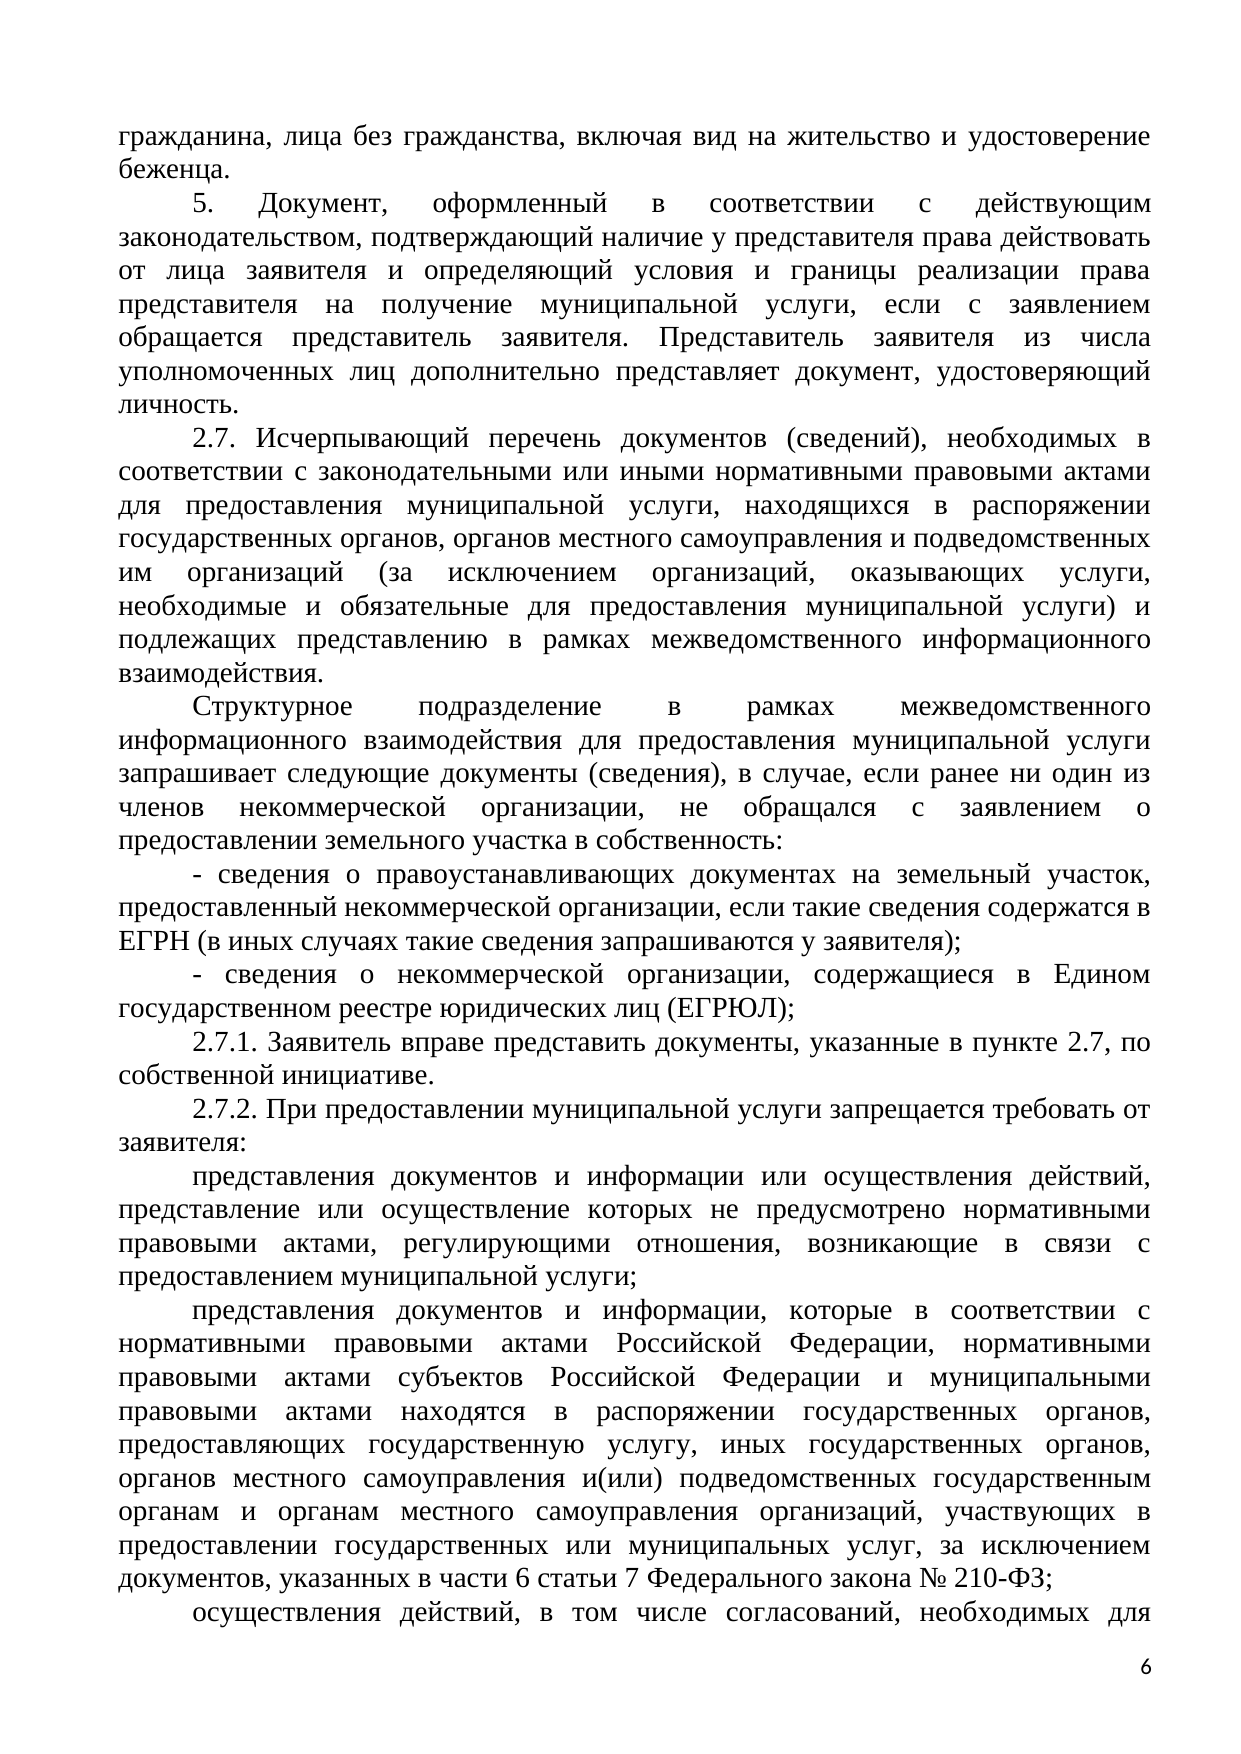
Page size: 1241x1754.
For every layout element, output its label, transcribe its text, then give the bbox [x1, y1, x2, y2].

text представления документов и информации или осуществления действий, представление или осуществление которых не предусмотрено нормативными правовыми актами, регулирующими отношения, возникающие в связи с предоставлением муниципальной услуги; [118, 1158, 1152, 1292]
text представления документов и информации, которые в соответствии с нормативными правовыми актами Российской Федерации, нормативными правовыми актами субъектов Российской Федерации и муниципальными правовыми актами находятся в распоряжении государственных органов, предоставляющих государственную услугу, иных государственных органов, органов местного самоуправления и(или) подведомственных государственным органам и органам местного самоуправления организаций, участвующих в предоставлении государственных или муниципальных услуг, за исключением документов, указанных в части 6 статьи 7 Федерального закона № 210-ФЗ; [118, 1292, 1152, 1594]
text 2.7.1. Заявитель вправе представить документы, указанные в пункте 2.7, по собственной инициативе. [118, 1024, 1152, 1091]
text - сведения о правоустанавливающих документах на земельный участок, предоставленный некоммерческой организации, если такие сведения содержатся в ЕГРН (в иных случаях такие сведения запрашиваются у заявителя); [118, 856, 1152, 957]
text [118, 118, 1152, 185]
text Структурное подразделение в рамках межведомственного информационного взаимодействия для предоставления муниципальной услуги запрашивает следующие документы (сведения), в случае, если ранее ни один из членов некоммерческой организации, не обращался с заявлением о предоставлении земельного участка в собственность: [118, 688, 1152, 856]
text - сведения о некоммерческой организации, содержащиеся в Едином государственном реестре юридических лиц (ЕГРЮЛ); [118, 957, 1152, 1024]
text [118, 1594, 1152, 1627]
text 5. Документ, оформленный в соответствии с действующим законодательством, подтверждающий наличие у представителя права действовать от лица заявителя и определяющий условия и границы реализации права представителя на получение муниципальной услуги, если с заявлением обращается представитель заявителя. Представитель заявителя из числа уполномоченных лиц дополнительно представляет документ, удостоверяющий личность. [118, 185, 1152, 420]
text 2.7. Исчерпывающий перечень документов (сведений), необходимых в соответствии с законодательными или иными нормативными правовыми актами для предоставления муниципальной услуги, находящихся в распоряжении государственных органов, органов местного самоуправления и подведомственных им организаций (за исключением организаций, оказывающих услуги, необходимые и обязательные для предоставления муниципальной услуги) и подлежащих представлению в рамках межведомственного информационного взаимодействия. [118, 420, 1152, 688]
text 2.7.2. При предоставлении муниципальной услуги запрещается требовать от заявителя: [118, 1091, 1152, 1158]
